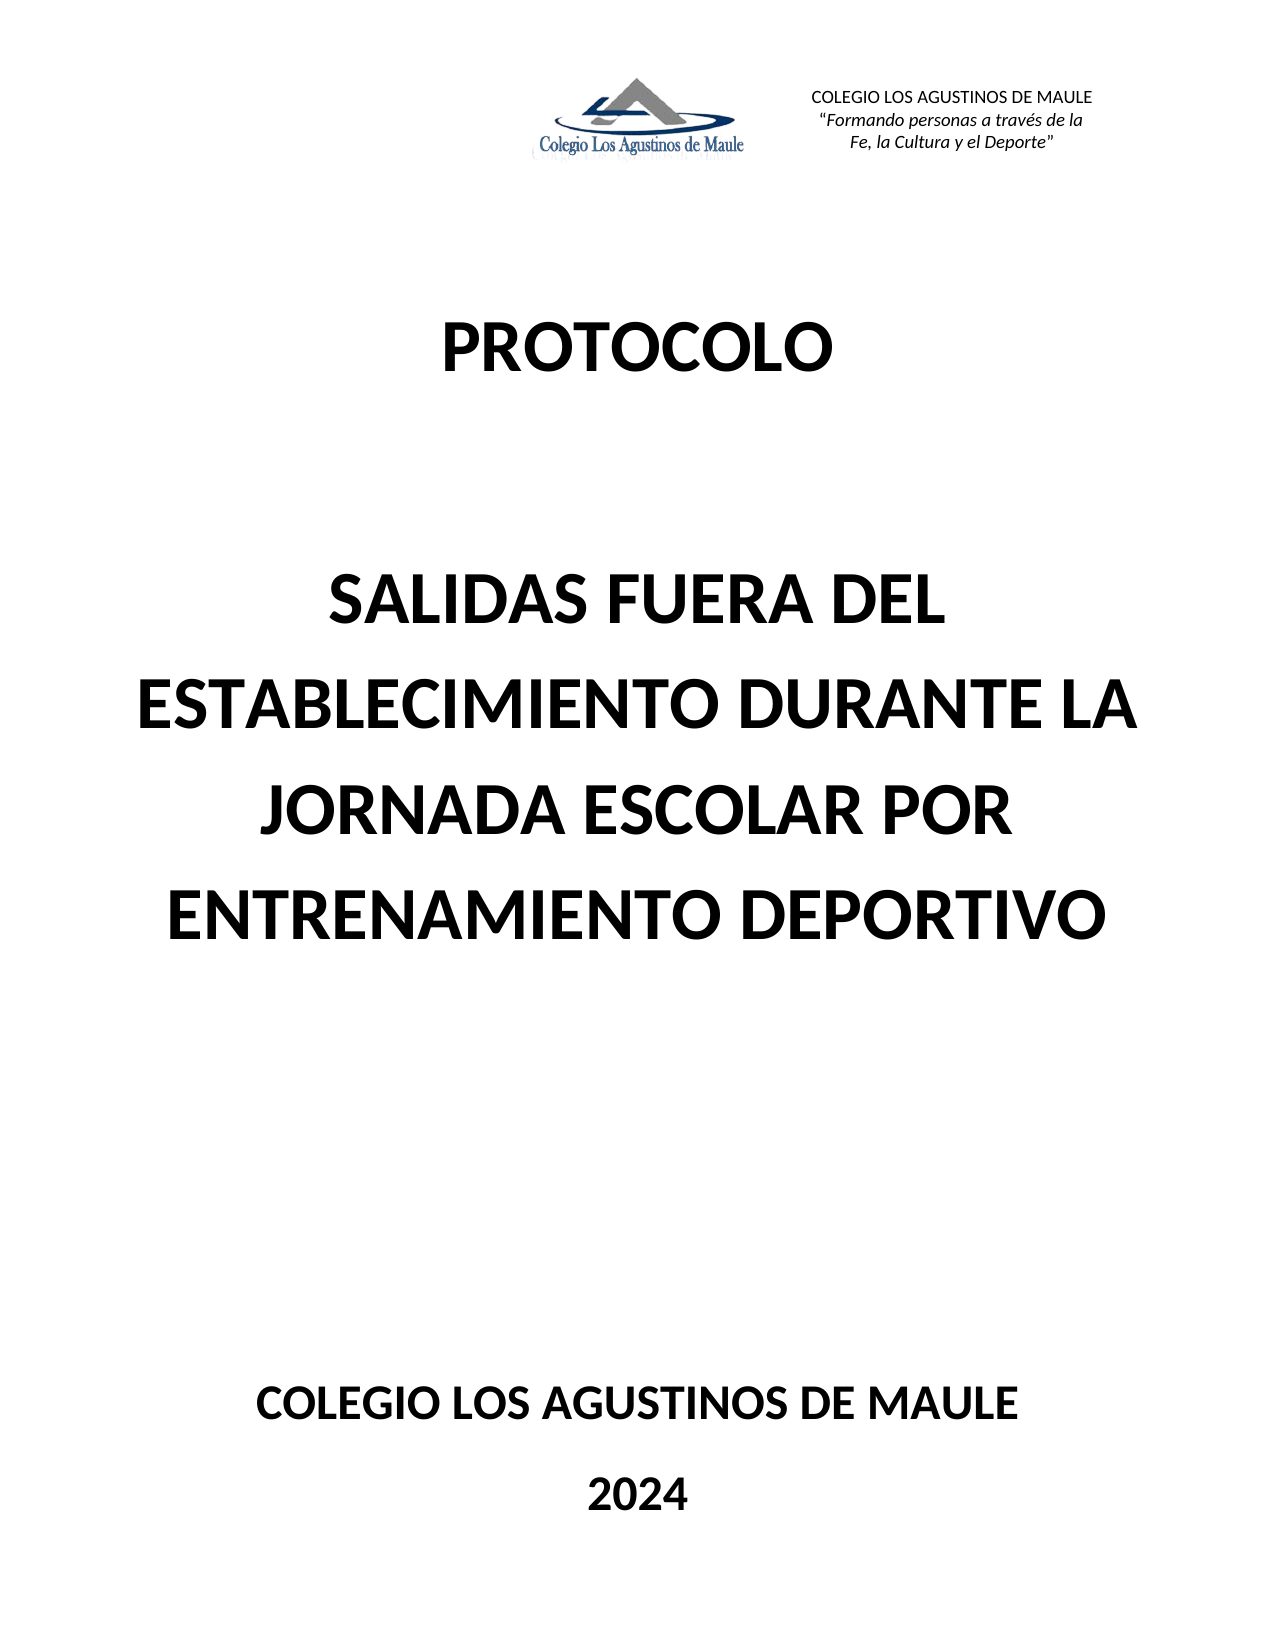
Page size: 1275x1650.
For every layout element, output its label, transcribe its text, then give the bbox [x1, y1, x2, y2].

text PROTOCOLO [118, 299, 1157, 390]
picture [529, 73, 746, 165]
text 2024 [118, 1462, 1157, 1523]
text COLEGIO LOS AGUSTINOS DE MAULE [118, 1371, 1157, 1432]
text SALIDAS FUERA DEL ESTABLECIMIENTO DURANTE LA JORNADA ESCOLAR POR ENTRENAMIENTO DEPORTIVO [118, 551, 1157, 958]
